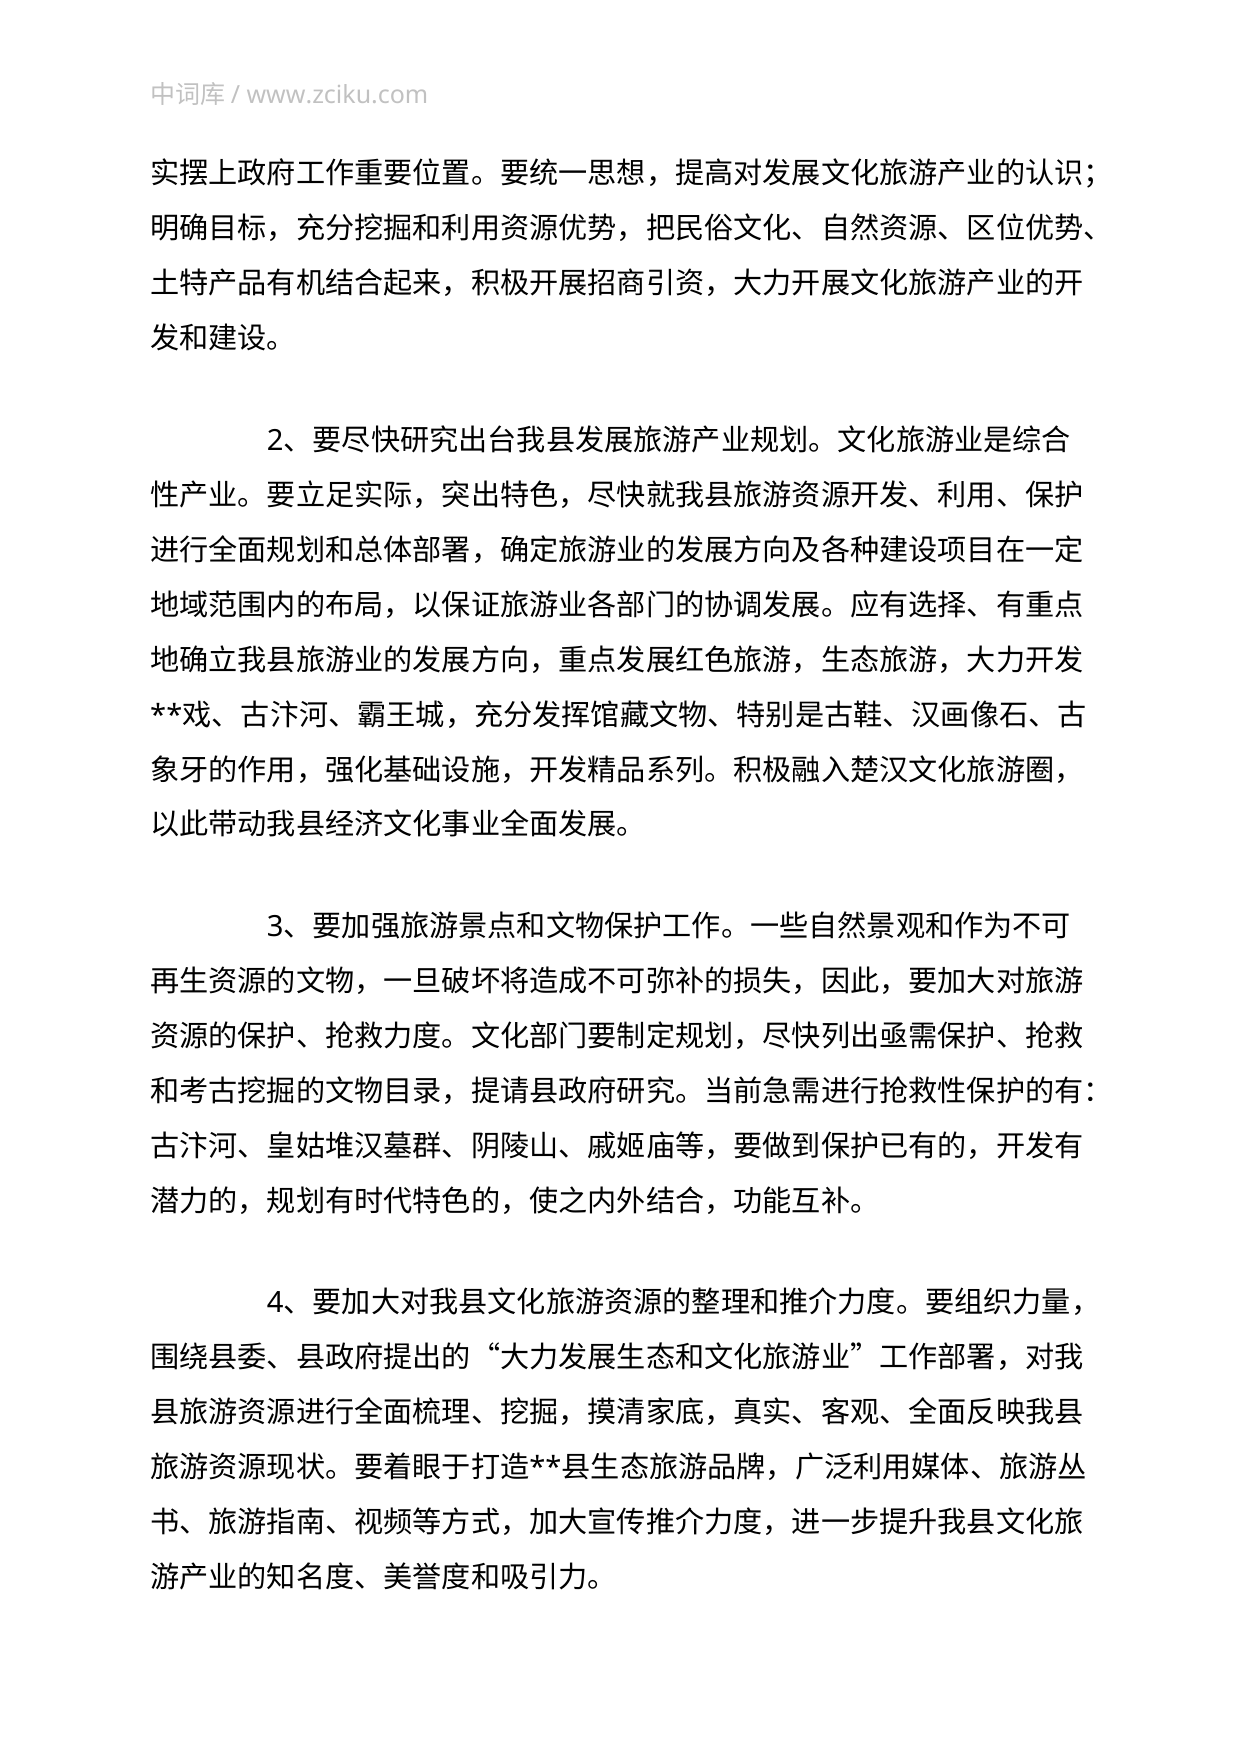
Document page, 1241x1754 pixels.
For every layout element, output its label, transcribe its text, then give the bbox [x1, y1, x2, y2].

text 3、要加强旅游景点和文物保护工作。一些自然景观和作为不可再生资源的文物，一旦破坏将造成不可弥补的损失，因此，要加大对旅游资源的保护、抢救力度。文化部门要制定规划，尽快列出亟需保护、抢救和考古挖掘的文物目录，提请县政府研究。当前急需进行抢救性保护的有：古汴河、皇姑堆汉墓群、阴陵山、戚姬庙等，要做到保护已有的，开发有潜力的，规划有时代特色的，使之内外结合，功能互补。 [150, 903, 1090, 1219]
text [150, 150, 1090, 357]
text 4、要加大对我县文化旅游资源的整理和推介力度。要组织力量，围绕县委、县政府提出的“大力发展生态和文化旅游业”工作部署，对我县旅游资源进行全面梳理、挖掘，摸清家底，真实、客观、全面反映我县旅游资源现状。要着眼于打造**县生态旅游品牌，广泛利用媒体、旅游丛书、旅游指南、视频等方式，加大宣传推介力度，进一步提升我县文化旅游产业的知名度、美誉度和吸引力。 [150, 1279, 1090, 1596]
text 2、要尽快研究出台我县发展旅游产业规划。文化旅游业是综合性产业。要立足实际，突出特色，尽快就我县旅游资源开发、利用、保护进行全面规划和总体部署，确定旅游业的发展方向及各种建设项目在一定地域范围内的布局，以保证旅游业各部门的协调发展。应有选择、有重点地确立我县旅游业的发展方向，重点发展红色旅游，生态旅游，大力开发**戏、古汴河、霸王城，充分发挥馆藏文物、特别是古鞋、汉画像石、古象牙的作用，强化基础设施，开发精品系列。积极融入楚汉文化旅游圈，以此带动我县经济文化事业全面发展。 [150, 416, 1090, 843]
